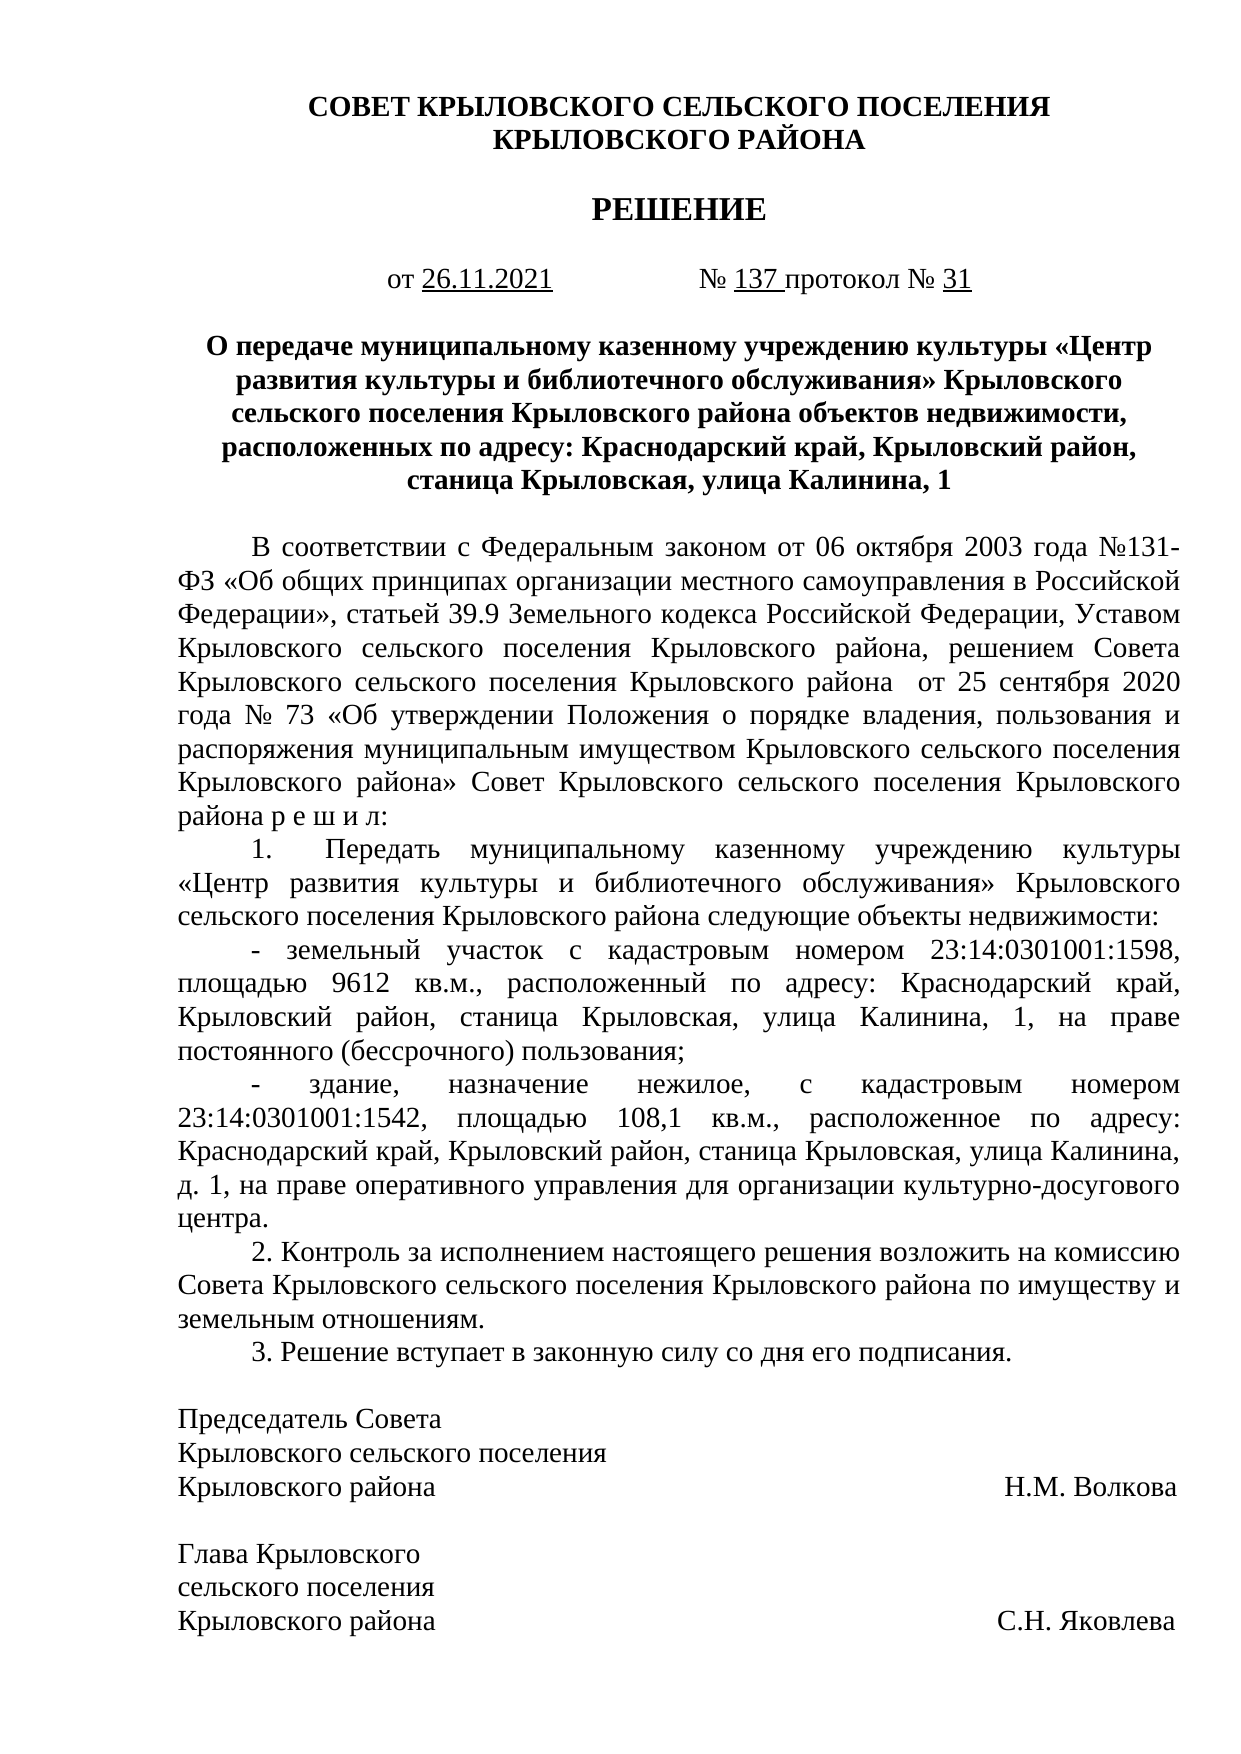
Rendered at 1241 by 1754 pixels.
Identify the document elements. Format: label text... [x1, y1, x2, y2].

list Передать муниципальному казенному учреждению культуры «Центр развития культуры и библиотечного обслуживания» Крыловского сельского поселения Крыловского района следующие объекты недвижимости: [177, 831, 1181, 932]
text - здание, назначение нежилое, с кадастровым номером 23:14:0301001:1542, площадью 108,1 кв.м., расположенное по адресу: Краснодарский край, Крыловский район, станица Крыловская, улица Калинина, д. 1, на праве оперативного управления для организации культурно-досугового центра. [177, 1066, 1181, 1234]
text 3. Решение вступает в законную силу со дня его подписания. [177, 1334, 1181, 1368]
text от 26.11.2021 № 137 протокол № 31 [177, 261, 1181, 295]
text Крыловского района С.Н. Яковлева [177, 1603, 1181, 1636]
text Председатель Совета [177, 1402, 1181, 1435]
text СОВЕТ КРЫЛОВСКОГО СЕЛЬСКОГО ПОСЕЛЕНИЯ КРЫЛОВСКОГО РАЙОНА [177, 89, 1181, 156]
text 2. Контроль за исполнением настоящего решения возложить на комиссию Совета Крыловского сельского поселения Крыловского района по имуществу и земельным отношениям. [177, 1234, 1181, 1334]
text - земельный участок с кадастровым номером 23:14:0301001:1598, площадью 9612 кв.м., расположенный по адресу: Краснодарский край, Крыловский район, станица Крыловская, улица Калинина, 1, на праве постоянного (бессрочного) пользования; [177, 932, 1181, 1066]
text Крыловского сельского поселения [177, 1435, 1181, 1469]
text О передаче муниципальному казенному учреждению культуры «Центр развития культуры и библиотечного обслуживания» Крыловского сельского поселения Крыловского района объектов недвижимости, расположенных по адресу: Краснодарский край, Крыловский район, станица Крыловская, улица Калинина, 1 [177, 328, 1181, 496]
text Крыловского района Н.М. Волкова [177, 1469, 1181, 1502]
text В соответствии с Федеральным законом от 06 октября 2003 года №131-ФЗ «Об общих принципах организации местного самоуправления в Российской Федерации», статьей 39.9 Земельного кодекса Российской Федерации, Уставом Крыловского сельского поселения Крыловского района, решением Совета Крыловского сельского поселения Крыловского района от 25 сентября 2020 года № 73 «Об утверждении Положения о порядке владения, пользования и распоряжения муниципальным имуществом Крыловского сельского поселения Крыловского района» Совет Крыловского сельского поселения Крыловского района р е ш и л: [177, 529, 1181, 831]
text РЕШЕНИЕ [177, 189, 1181, 228]
text сельского поселения [177, 1569, 1181, 1603]
text Глава Крыловского [177, 1536, 1181, 1569]
